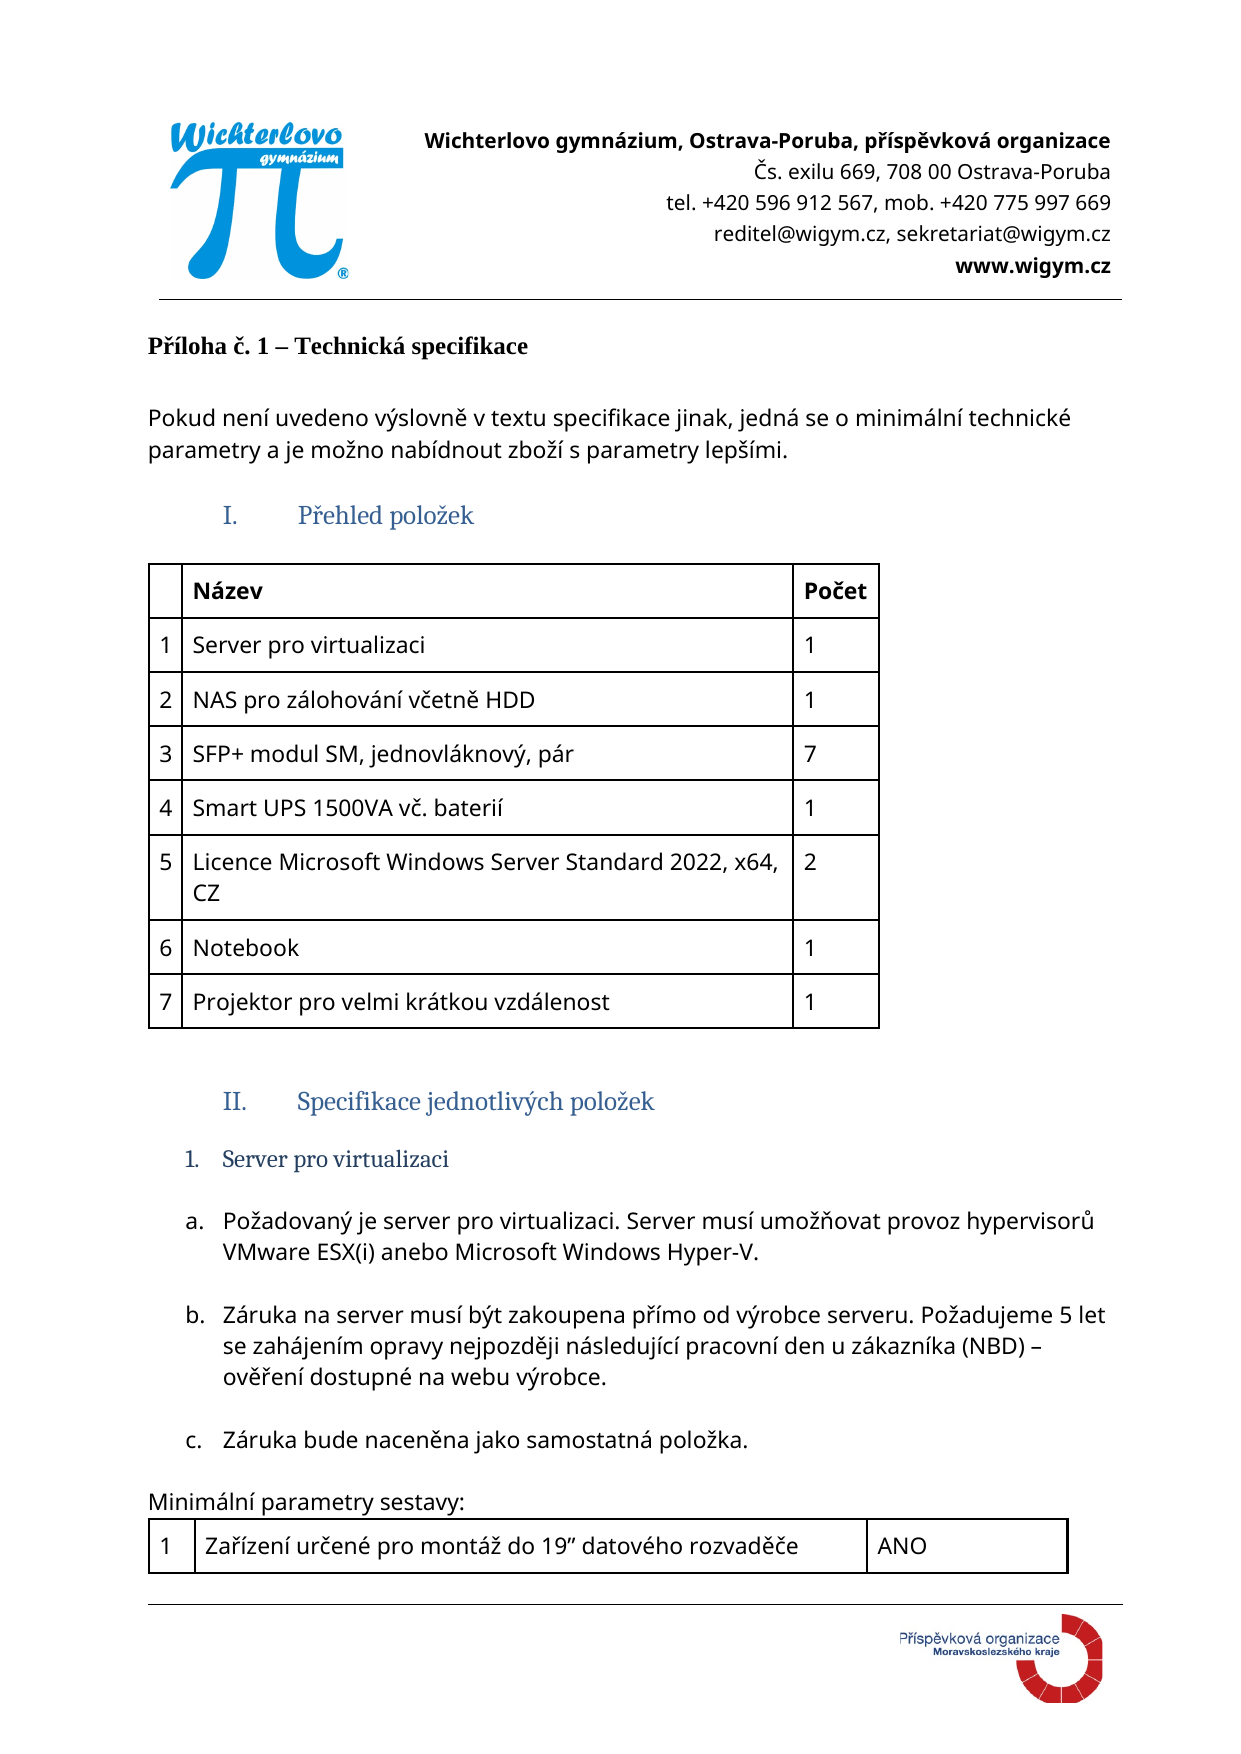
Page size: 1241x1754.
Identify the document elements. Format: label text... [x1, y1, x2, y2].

table_cell Licence Microsoft Windows Server Standard 2022, x64, CZ [183, 836, 792, 919]
table_header Název [183, 565, 792, 617]
table_cell 7 [794, 727, 878, 779]
text Minimální parametry sestavy: [148, 1486, 1125, 1517]
table_cell 1 [794, 921, 878, 973]
text Pokud není uvedeno výslovně v textu specifikace jinak, jedná se o minimální technické parametry a je možno nabídnout zboží s parametry lepšími. [148, 402, 1125, 465]
table_cell NAS pro zálohování včetně HDD [183, 673, 792, 725]
table_header 1 [150, 1520, 194, 1572]
table_header ANO [868, 1520, 1066, 1572]
picture [278, 153, 338, 163]
table_cell Smart UPS 1500VA vč. baterií [183, 781, 792, 833]
table_cell 3 [150, 727, 181, 779]
table_cell Notebook [183, 921, 792, 973]
table_cell 1 [794, 781, 878, 833]
table_cell 1 [794, 619, 878, 671]
subtitle Příloha č. 1 – Technická specifikace [148, 331, 1125, 359]
list Záruka na server musí být zakoupena přímo od výrobce serveru. Požadujeme 5 let se zahájením opravy nejpozději následující pracovní den u zákazníka (NBD) – ověření dostupné na webu výrobce. [185, 1299, 1125, 1392]
table_cell SFP+ modul SM, jednovláknový, pár [183, 727, 792, 779]
table_cell 1 [150, 619, 181, 671]
picture [899, 1614, 1103, 1702]
table_header Zařízení určené pro montáž do 19” datového rozvaděče [196, 1520, 866, 1572]
table_cell Projektor pro velmi krátkou vzdálenost [183, 975, 792, 1027]
picture [170, 122, 196, 186]
table_cell 2 [794, 836, 878, 919]
table_cell 4 [150, 781, 181, 833]
picture [209, 169, 299, 279]
table_cell Server pro virtualizaci [183, 619, 792, 671]
table_header Počet [794, 565, 878, 617]
subtitle Přehled položek [223, 500, 1125, 531]
table_header [150, 565, 181, 617]
picture [170, 169, 222, 279]
table_cell 6 [150, 921, 181, 973]
table_cell 2 [150, 673, 181, 725]
list Požadovaný je server pro virtualizaci. Server musí umožňovat provoz hypervisorů VMware ESX(i) anebo Microsoft Windows Hyper-V. [185, 1205, 1125, 1267]
table_cell 1 [794, 673, 878, 725]
picture [261, 155, 275, 165]
table_cell 7 [150, 975, 181, 1027]
table_cell 5 [150, 836, 181, 919]
table_cell 1 [794, 975, 878, 1027]
picture [180, 122, 349, 279]
list Záruka bude naceněna jako samostatná položka. [185, 1424, 1125, 1455]
subtitle Server pro virtualizaci [185, 1145, 1125, 1174]
subtitle Specifikace jednotlivých položek [223, 1086, 1125, 1117]
